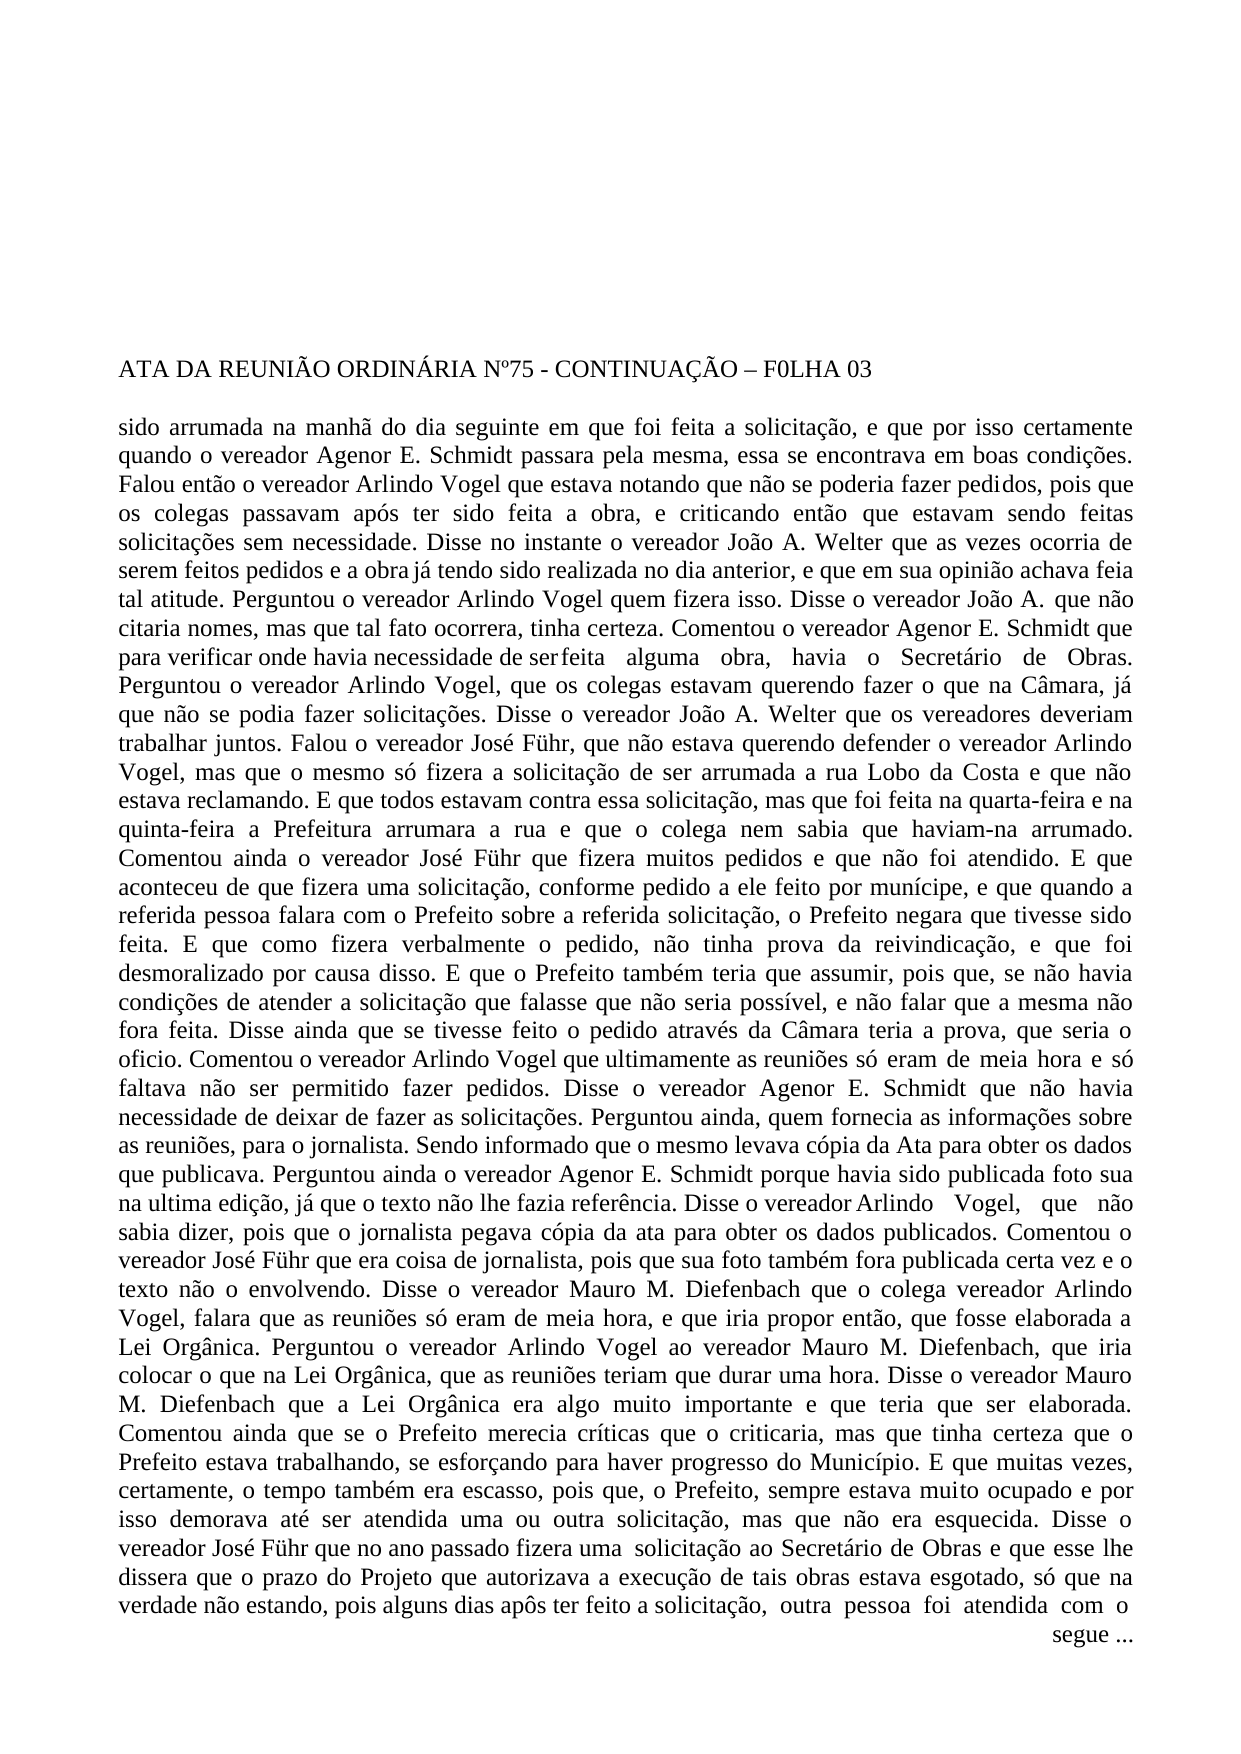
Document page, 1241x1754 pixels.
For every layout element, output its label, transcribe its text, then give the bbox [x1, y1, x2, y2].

text segue ... [118, 1619, 1134, 1648]
text ATA DA REUNIÃO ORDINÁRIA Nº75 - CONTINUAÇÃO – F0LHA 03 [118, 354, 1134, 383]
text sido arrumada na manhã do dia seguinte em que foi feita a solicitação, e que por isso certamente quando o vereador Agenor E. Schmidt passara pela mesma, essa se encontrava em boas condições. Falou então o vereador Arlindo Vogel que estava notando que não se poderia fazer pedidos, pois que os colegas passavam após ter sido feita a obra, e criticando então que estavam sendo feitas solicitações sem necessidade. Disse no instante o vereador João A. Welter que as vezes ocorria de serem feitos pedidos e a obra já tendo sido realizada no dia anterior, e que em sua opinião achava feia tal atitude. Perguntou o vereador Arlindo Vogel quem fizera isso. Disse o vereador João A. que não citaria nomes, mas que tal fato ocorrera, tinha certeza. Comentou o vereador Agenor E. Schmidt que para verificar onde havia necessidade de ser feita alguma obra, havia o Secretário de Obras. Perguntou o vereador Arlindo Vogel, que os colegas estavam querendo fazer o que na Câmara, já que não se podia fazer solicitações. Disse o vereador João A. Welter que os vereadores deveriam trabalhar juntos. Falou o vereador José Führ, que não estava querendo defender o vereador Arlindo Vogel, mas que o mesmo só fizera a solicitação de ser arrumada a rua Lobo da Costa e que não estava reclamando. E que todos estavam contra essa solicitação, mas que foi feita na quarta-feira e na quinta-feira a Prefeitura arrumara a rua e que o colega nem sabia que haviam-na arrumado. Comentou ainda o vereador José Führ que fizera muitos pedidos e que não foi atendido. E que aconteceu de que fizera uma solicitação, conforme pedido a ele feito por munícipe, e que quando a referida pessoa falara com o Prefeito sobre a referida solicitação, o Prefeito negara que tivesse sido feita. E que como fizera verbalmente o pedido, não tinha prova da reivindicação, e que foi desmoralizado por causa disso. E que o Prefeito também teria que assumir, pois que, se não havia condições de atender a solicitação que falasse que não seria possível, e não falar que a mesma não fora feita. Disse ainda que se tivesse feito o pedido através da Câmara teria a prova, que seria o oficio. Comentou o vereador Arlindo Vogel que ultimamente as reuniões só eram de meia hora e só faltava não ser permitido fazer pedidos. Disse o vereador Agenor E. Schmidt que não havia necessidade de deixar de fazer as solicitações. Perguntou ainda, quem fornecia as informações sobre as reuniões, para o jornalista. Sendo informado que o mesmo levava cópia da Ata para obter os dados que publicava. Perguntou ainda o vereador Agenor E. Schmidt porque havia sido publicada foto sua na ultima edição, já que o texto não lhe fazia referência. Disse o vereador Arlindo Vogel, que não sabia dizer, pois que o jornalista pegava cópia da ata para obter os dados publicados. Comentou o vereador José Führ que era coisa de jornalista, pois que sua foto também fora publicada certa vez e o texto não o envolvendo. Disse o vereador Mauro M. Diefenbach que o colega vereador Arlindo Vogel, falara que as reuniões só eram de meia hora, e que iria propor então, que fosse elaborada a Lei Orgânica. Perguntou o vereador Arlindo Vogel ao vereador Mauro M. Diefenbach, que iria colocar o que na Lei Orgânica, que as reuniões teriam que durar uma hora. Disse o vereador Mauro M. Diefenbach que a Lei Orgânica era algo muito importante e que teria que ser elaborada. Comentou ainda que se o Prefeito merecia críticas que o criticaria, mas que tinha certeza que o Prefeito estava trabalhando, se esforçando para haver progresso do Município. E que muitas vezes, certamente, o tempo também era escasso, pois que, o Prefeito, sempre estava muito ocupado e por isso demorava até ser atendida uma ou outra solicitação, mas que não era esquecida. Disse o vereador José Führ que no ano passado fizera uma solicitação ao Secretário de Obras e que esse lhe dissera que o prazo do Projeto que autorizava a execução de tais obras estava esgotado, só que na verdade não estando, pois alguns dias apôs ter feito a solicitação, outra pessoa foi atendida com o [118, 412, 1134, 1619]
